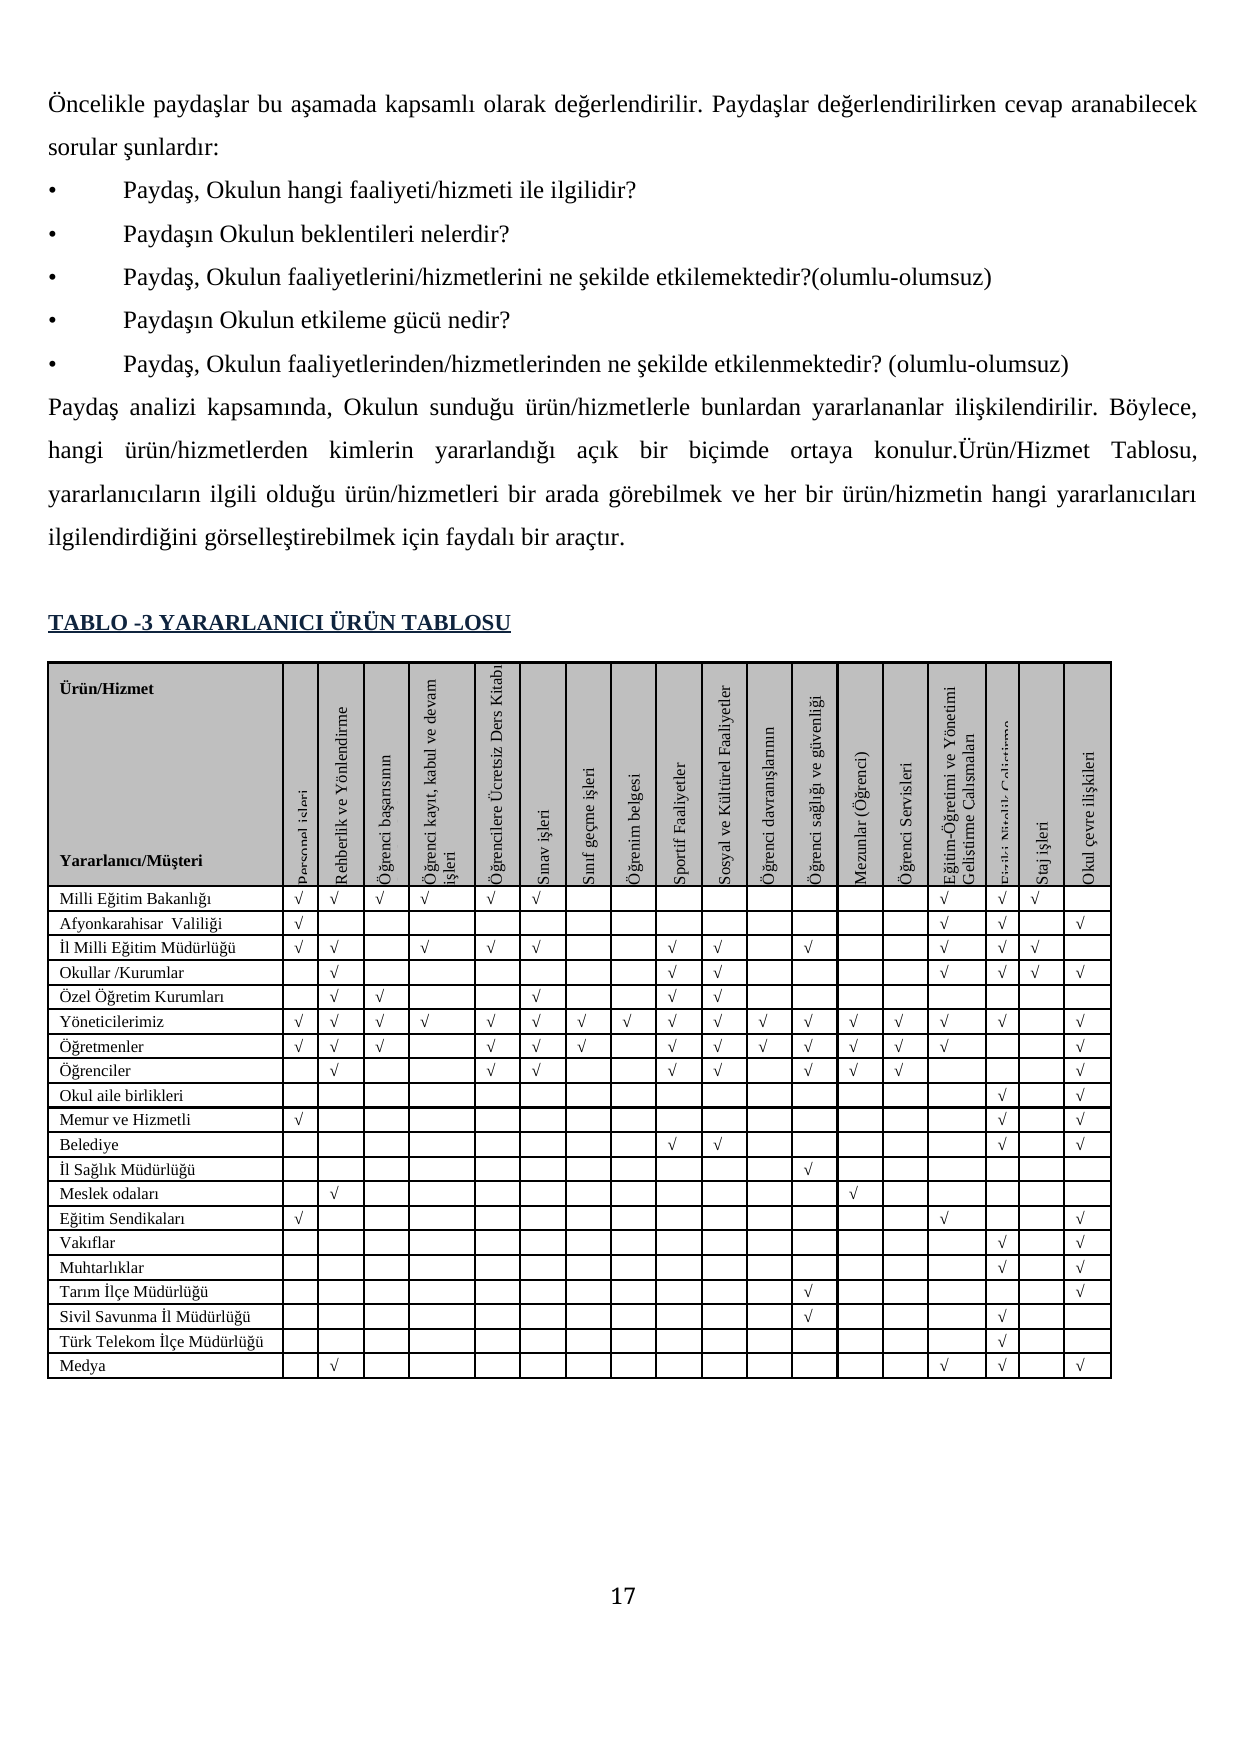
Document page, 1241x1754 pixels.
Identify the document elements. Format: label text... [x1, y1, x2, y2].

table_cell [748, 936, 791, 959]
table_cell √ [521, 986, 565, 1008]
table_header Staj işleri [1020, 664, 1063, 885]
table_cell [884, 1158, 927, 1180]
table_cell [793, 961, 836, 983]
table_cell [284, 1084, 317, 1106]
table_cell [365, 1084, 408, 1106]
table_cell √ [1065, 1281, 1110, 1303]
table_cell [1020, 1354, 1063, 1377]
table_cell [987, 1281, 1018, 1303]
table_cell √ [1065, 1133, 1110, 1156]
table_cell √ [703, 1133, 746, 1156]
table_cell √ [987, 1256, 1018, 1278]
table_cell [567, 1133, 610, 1156]
table_cell √ [1065, 961, 1110, 983]
table_cell [612, 1035, 655, 1057]
table_cell [521, 1281, 565, 1303]
table_cell [1065, 1330, 1110, 1352]
table_cell [567, 1281, 610, 1303]
table_cell [1020, 1059, 1063, 1082]
table_cell [521, 1330, 565, 1352]
table_cell [612, 1109, 655, 1131]
table_cell √ [987, 961, 1018, 983]
table_cell [365, 1059, 408, 1082]
table_cell [884, 1231, 927, 1254]
table_cell √ [521, 936, 565, 959]
table_cell [703, 1281, 746, 1303]
table_cell √ [987, 1010, 1018, 1033]
table_header Öğrenci sağlığı ve güvenliği [793, 664, 836, 885]
table_cell √ [319, 961, 363, 983]
table_cell √ [987, 1084, 1018, 1106]
table_cell [657, 1231, 701, 1254]
table_cell [839, 1207, 882, 1229]
table_cell √ [319, 1035, 363, 1057]
table_cell [410, 1182, 474, 1205]
table_cell [284, 961, 317, 983]
table_cell [929, 1231, 985, 1254]
table_header Öğrencilere Ücretsiz Ders Kitabı Dağıtımı [476, 664, 519, 885]
table_cell √ [319, 986, 363, 1008]
text • Paydaş, Okulun faaliyetlerini/hizmetlerini ne şekilde etkilemektedir?(olumlu-olumsuz) [48, 262, 1198, 291]
table_cell [410, 912, 474, 934]
table_cell [748, 1207, 791, 1229]
table_cell [657, 1330, 701, 1352]
table_cell [1020, 1231, 1063, 1254]
table_cell [284, 1182, 317, 1205]
table_cell [839, 1133, 882, 1156]
table_cell [319, 1109, 363, 1131]
table_cell [612, 1231, 655, 1254]
table_cell √ [929, 1207, 985, 1229]
table_cell [793, 1231, 836, 1254]
table_cell [365, 1182, 408, 1205]
table_cell [884, 1182, 927, 1205]
table_cell [284, 1330, 317, 1352]
table_cell [1020, 1207, 1063, 1229]
table_cell [884, 912, 927, 934]
table_header Sınav işleri [521, 664, 565, 885]
table_cell [476, 1330, 519, 1352]
table_cell [284, 1231, 317, 1254]
table_cell [793, 1133, 836, 1156]
table_cell [365, 1231, 408, 1254]
table_cell [612, 1305, 655, 1328]
table_cell [319, 1133, 363, 1156]
table_cell √ [987, 1305, 1018, 1328]
table_cell [839, 1231, 882, 1254]
table_cell [476, 986, 519, 1008]
table_cell √ [884, 1035, 927, 1057]
table_cell √ [884, 1059, 927, 1082]
table_cell [284, 1158, 317, 1180]
table_cell [410, 1231, 474, 1254]
table_cell √ [567, 1035, 610, 1057]
table_cell [839, 1109, 882, 1131]
table_cell Afyonkarahisar Valiliği [49, 912, 282, 934]
table_header Öğrenci başarısının değerlendirilmesi [365, 664, 408, 885]
table_cell [748, 1109, 791, 1131]
table_cell [929, 1133, 985, 1156]
table_cell [612, 912, 655, 934]
table_cell √ [1065, 1207, 1110, 1229]
table_cell [612, 1281, 655, 1303]
table_cell √ [284, 1010, 317, 1033]
table_cell Eğitim Sendikaları [49, 1207, 282, 1229]
table_cell [567, 986, 610, 1008]
table_cell [365, 1207, 408, 1229]
table_cell İl Milli Eğitim Müdürlüğü [49, 936, 282, 959]
table_cell [793, 1330, 836, 1352]
table_cell [929, 1059, 985, 1082]
table_cell √ [410, 1010, 474, 1033]
table_cell [567, 887, 610, 910]
table_cell Vakıflar [49, 1231, 282, 1254]
table_cell [410, 1256, 474, 1278]
table_cell [521, 1207, 565, 1229]
table_cell √ [476, 1010, 519, 1033]
table_header Öğrenim belgesi [612, 664, 655, 885]
table_cell [521, 961, 565, 983]
table_cell [476, 1084, 519, 1106]
table_cell [748, 912, 791, 934]
table_cell Meslek odaları [49, 1182, 282, 1205]
table_cell √ [284, 1207, 317, 1229]
table_cell [476, 912, 519, 934]
table_cell [1065, 1158, 1110, 1180]
table_cell [410, 1207, 474, 1229]
text Öncelikle paydaşlar bu aşamada kapsamlı olarak değerlendirilir. Paydaşlar değerlendirilirken cevap aranabilecek sorular şunlardır: [48, 89, 1198, 161]
table_cell √ [521, 1059, 565, 1082]
table_cell [884, 1256, 927, 1278]
table_cell [703, 1231, 746, 1254]
table_cell [476, 961, 519, 983]
table_cell √ [319, 936, 363, 959]
table_cell [657, 1158, 701, 1180]
table_cell [657, 1305, 701, 1328]
table_cell [748, 986, 791, 1008]
table_cell [567, 1330, 610, 1352]
table_header Rehberlik ve Yönlendirme [319, 664, 363, 885]
table_cell [748, 1133, 791, 1156]
table_header Öğrenci davranışlarının değerlendirilmesi [748, 664, 791, 885]
table_cell √ [284, 887, 317, 910]
table_cell [929, 1281, 985, 1303]
table_cell √ [987, 1231, 1018, 1254]
table_cell √ [284, 1109, 317, 1131]
table_cell √ [929, 912, 985, 934]
table_cell [884, 1281, 927, 1303]
table_cell [1065, 936, 1110, 959]
table_cell [703, 1084, 746, 1106]
table_cell [657, 912, 701, 934]
table_cell [284, 986, 317, 1008]
text • Paydaş, Okulun hangi faaliyeti/hizmeti ile ilgilidir? [48, 175, 1198, 204]
table_cell [410, 1035, 474, 1057]
table_cell [410, 1158, 474, 1180]
table_cell √ [1020, 936, 1063, 959]
table_cell [1020, 1305, 1063, 1328]
table_cell √ [929, 1354, 985, 1377]
table_cell [365, 1354, 408, 1377]
table_cell [748, 1281, 791, 1303]
table_cell [839, 1281, 882, 1303]
table_cell √ [319, 1010, 363, 1033]
table_cell [612, 887, 655, 910]
table_cell Memur ve Hizmetli [49, 1109, 282, 1131]
table_cell [476, 1354, 519, 1377]
table_cell [319, 1281, 363, 1303]
table_cell [365, 1256, 408, 1278]
table_cell [521, 1231, 565, 1254]
table_cell [703, 1158, 746, 1180]
table_cell [839, 936, 882, 959]
table_cell √ [521, 1010, 565, 1033]
table_cell [284, 1059, 317, 1082]
table_cell √ [657, 936, 701, 959]
table_cell [612, 1059, 655, 1082]
table_cell [284, 1281, 317, 1303]
table_cell [1020, 1035, 1063, 1057]
table_cell [839, 912, 882, 934]
table_cell √ [703, 1035, 746, 1057]
table_cell [521, 1084, 565, 1106]
table_cell √ [839, 1035, 882, 1057]
table_cell [521, 1109, 565, 1131]
table_cell [839, 1305, 882, 1328]
table_cell [410, 1059, 474, 1082]
table_header Mezunlar (Öğrenci) [839, 664, 882, 885]
table_cell [884, 1084, 927, 1106]
table_cell [884, 936, 927, 959]
table_cell [476, 1158, 519, 1180]
table_cell [793, 887, 836, 910]
table_cell [1020, 1010, 1063, 1033]
table_cell √ [703, 961, 746, 983]
table_cell √ [567, 1010, 610, 1033]
table_cell [567, 1354, 610, 1377]
table_cell [319, 912, 363, 934]
table_cell [929, 1158, 985, 1180]
table_cell √ [319, 1182, 363, 1205]
table_cell Yöneticilerimiz [49, 1010, 282, 1033]
text Paydaş analizi kapsamında, Okulun sunduğu ürün/hizmetlerle bunlardan yararlananlar ilişkilendirilir. Böylece, hangi ürün/hizmetlerden kimlerin yararlandığı açık bir biçimde ortaya konulur.Ürün/Hizmet Tablosu, yararlanıcıların ilgili olduğu ürün/hizmetleri bir arada görebilmek ve her bir ürün/hizmetin hangi yararlanıcıları ilgilendirdiğini görselleştirebilmek için faydalı bir araçtır. [48, 392, 1198, 551]
table_cell [929, 1084, 985, 1106]
table_cell [319, 1158, 363, 1180]
table_cell √ [839, 1010, 882, 1033]
table_cell √ [793, 1158, 836, 1180]
table_cell [476, 1231, 519, 1254]
table_cell √ [1065, 1059, 1110, 1082]
table_cell [748, 1305, 791, 1328]
table_cell [410, 1305, 474, 1328]
table_cell √ [987, 1133, 1018, 1156]
table_cell [884, 1109, 927, 1131]
table_cell √ [365, 887, 408, 910]
table_cell √ [365, 986, 408, 1008]
table_cell [748, 1158, 791, 1180]
table_cell √ [657, 961, 701, 983]
table_header Sınıf geçme işleri [567, 664, 610, 885]
table_cell [1065, 887, 1110, 910]
table_cell √ [987, 936, 1018, 959]
table_cell √ [284, 912, 317, 934]
table_cell [793, 1207, 836, 1229]
table_cell √ [1065, 1354, 1110, 1377]
table_cell [703, 1182, 746, 1205]
table_cell √ [410, 887, 474, 910]
table_cell √ [703, 1059, 746, 1082]
table_cell [987, 1207, 1018, 1229]
table_cell √ [793, 1035, 836, 1057]
table_cell [284, 1256, 317, 1278]
table_cell [884, 887, 927, 910]
table_cell √ [1065, 1109, 1110, 1131]
table_cell [365, 1158, 408, 1180]
table_header Öğrenci Servisleri [884, 664, 927, 885]
table_cell [703, 1207, 746, 1229]
table_cell √ [521, 1035, 565, 1057]
table_cell √ [319, 887, 363, 910]
table_cell Okullar /Kurumlar [49, 961, 282, 983]
table_header Öğrenci kayıt, kabul ve devam işleri [410, 664, 474, 885]
table_cell √ [929, 961, 985, 983]
table_cell [748, 1256, 791, 1278]
table_cell √ [987, 1330, 1018, 1352]
table_cell [748, 1182, 791, 1205]
table_cell [410, 986, 474, 1008]
table_cell √ [365, 1035, 408, 1057]
table_cell [476, 1109, 519, 1131]
table_cell [567, 1084, 610, 1106]
table_cell √ [476, 887, 519, 910]
table_cell [567, 1231, 610, 1254]
table_cell [929, 1330, 985, 1352]
table_cell [987, 1182, 1018, 1205]
table_cell Özel Öğretim Kurumları [49, 986, 282, 1008]
table_cell [521, 1182, 565, 1205]
table_cell [612, 1330, 655, 1352]
table_cell [748, 1354, 791, 1377]
table_cell [410, 1354, 474, 1377]
table_cell [657, 1084, 701, 1106]
table_cell [748, 1330, 791, 1352]
table_cell [521, 1158, 565, 1180]
table_cell [319, 1256, 363, 1278]
table_cell [1065, 986, 1110, 1008]
table_cell [476, 1207, 519, 1229]
table_cell İl Sağlık Müdürlüğü [49, 1158, 282, 1180]
table_cell [929, 1256, 985, 1278]
table_cell [612, 1084, 655, 1106]
table_cell [612, 1182, 655, 1205]
table_cell [703, 912, 746, 934]
table_cell [1020, 1109, 1063, 1131]
table_cell √ [793, 1010, 836, 1033]
table_cell [567, 912, 610, 934]
table_cell [567, 1059, 610, 1082]
table_cell [793, 986, 836, 1008]
table_cell [839, 986, 882, 1008]
table_cell [612, 1207, 655, 1229]
table_cell [793, 912, 836, 934]
table_cell √ [987, 912, 1018, 934]
table_cell √ [1065, 1010, 1110, 1033]
table_cell √ [319, 1354, 363, 1377]
table_cell [365, 1330, 408, 1352]
table_cell [884, 1330, 927, 1352]
table_cell [929, 1305, 985, 1328]
table_cell [476, 1182, 519, 1205]
table_cell √ [929, 887, 985, 910]
table_cell [284, 1354, 317, 1377]
table_cell √ [793, 1281, 836, 1303]
table_cell [612, 961, 655, 983]
table_cell [839, 961, 882, 983]
table_cell [567, 961, 610, 983]
table_cell √ [284, 936, 317, 959]
table_cell √ [987, 1109, 1018, 1131]
table_cell [839, 1256, 882, 1278]
table_cell [319, 1305, 363, 1328]
table_cell √ [703, 1010, 746, 1033]
table_cell √ [657, 1059, 701, 1082]
table_cell [748, 1231, 791, 1254]
table_cell √ [839, 1059, 882, 1082]
table_cell [987, 986, 1018, 1008]
table_cell [929, 1182, 985, 1205]
text • Paydaşın Okulun etkileme gücü nedir? [48, 305, 1198, 334]
table_cell [1020, 1330, 1063, 1352]
table_cell [1020, 1256, 1063, 1278]
table_header Sportif Faaliyetler [657, 664, 701, 885]
table_cell Tarım İlçe Müdürlüğü [49, 1281, 282, 1303]
table_cell [793, 1256, 836, 1278]
table_cell [365, 1109, 408, 1131]
table_cell [657, 1109, 701, 1131]
table_cell [987, 1059, 1018, 1082]
table_cell [410, 1281, 474, 1303]
table_cell √ [657, 1035, 701, 1057]
table_cell [703, 1305, 746, 1328]
table_cell [284, 1133, 317, 1156]
table_cell [319, 1330, 363, 1352]
table_cell [476, 1305, 519, 1328]
table_cell [1020, 1281, 1063, 1303]
table_cell √ [987, 1354, 1018, 1377]
table_cell [612, 1256, 655, 1278]
table_cell √ [929, 936, 985, 959]
text • Paydaşın Okulun beklentileri nelerdir? [48, 219, 1198, 247]
table_cell [567, 1182, 610, 1205]
table_cell √ [612, 1010, 655, 1033]
table_cell √ [521, 887, 565, 910]
table_cell √ [703, 986, 746, 1008]
table_cell [410, 1133, 474, 1156]
table_cell [1020, 1158, 1063, 1180]
table_cell [476, 1281, 519, 1303]
table_cell √ [703, 936, 746, 959]
table_cell √ [748, 1010, 791, 1033]
table_cell [1020, 912, 1063, 934]
table_cell [839, 1158, 882, 1180]
table_cell √ [793, 1059, 836, 1082]
table_cell √ [839, 1182, 882, 1205]
table_cell [657, 1207, 701, 1229]
table_cell √ [1065, 1256, 1110, 1278]
table_cell √ [1065, 1231, 1110, 1254]
table_cell √ [929, 1035, 985, 1057]
table_header Personel işleri [284, 664, 317, 885]
table_cell [987, 1035, 1018, 1057]
table_cell [748, 961, 791, 983]
table_cell [839, 1330, 882, 1352]
table_cell [476, 1133, 519, 1156]
table_cell [567, 1109, 610, 1131]
table_cell [612, 936, 655, 959]
table_cell √ [884, 1010, 927, 1033]
table_cell √ [987, 887, 1018, 910]
table_cell [365, 961, 408, 983]
table_cell [657, 1256, 701, 1278]
table_cell [410, 961, 474, 983]
table_cell √ [1065, 912, 1110, 934]
table_cell √ [793, 936, 836, 959]
table_cell √ [1065, 1035, 1110, 1057]
table_cell [612, 1158, 655, 1180]
table_cell √ [476, 1035, 519, 1057]
table_cell [884, 986, 927, 1008]
table_cell [793, 1182, 836, 1205]
table_cell Sivil Savunma İl Müdürlüğü [49, 1305, 282, 1328]
table_cell Türk Telekom İlçe Müdürlüğü [49, 1330, 282, 1352]
table_cell [1065, 1305, 1110, 1328]
table_cell Medya [49, 1354, 282, 1377]
table_cell [657, 887, 701, 910]
table_cell [567, 936, 610, 959]
table_cell [567, 1158, 610, 1180]
table_cell [365, 936, 408, 959]
table_cell [410, 1109, 474, 1131]
table_cell [365, 1133, 408, 1156]
table_cell √ [365, 1010, 408, 1033]
table_cell [567, 1305, 610, 1328]
table_cell [521, 1133, 565, 1156]
table_cell [319, 1231, 363, 1254]
table_cell [748, 887, 791, 910]
table_cell [521, 1256, 565, 1278]
table_cell [612, 986, 655, 1008]
table_cell [657, 1354, 701, 1377]
table_cell [793, 1109, 836, 1131]
table_cell [319, 1084, 363, 1106]
table_cell [839, 1354, 882, 1377]
table_cell Belediye [49, 1133, 282, 1156]
table_cell [657, 1182, 701, 1205]
table_cell Öğretmenler [49, 1035, 282, 1057]
table_cell [748, 1059, 791, 1082]
table_cell [793, 1354, 836, 1377]
table_header Sosyal ve Kültürel Faaliyetler [703, 664, 746, 885]
table_cell √ [410, 936, 474, 959]
table_cell [929, 986, 985, 1008]
table_cell [365, 1281, 408, 1303]
table_cell [319, 1207, 363, 1229]
table_cell [884, 961, 927, 983]
table_cell [1020, 1133, 1063, 1156]
table_cell √ [657, 1010, 701, 1033]
table_cell [793, 1084, 836, 1106]
table_cell [476, 1256, 519, 1278]
table_cell [567, 1207, 610, 1229]
table_cell [929, 1109, 985, 1131]
table_cell √ [1065, 1084, 1110, 1106]
table_cell [703, 1354, 746, 1377]
table_cell Muhtarlıklar [49, 1256, 282, 1278]
table_cell [1065, 1182, 1110, 1205]
table_cell [884, 1354, 927, 1377]
table_header Okul çevre ilişkileri [1065, 664, 1110, 885]
table_cell [987, 1158, 1018, 1180]
table_cell Öğrenciler [49, 1059, 282, 1082]
table_cell √ [793, 1305, 836, 1328]
text • Paydaş, Okulun faaliyetlerinden/hizmetlerinden ne şekilde etkilenmektedir? (olumlu-olumsuz) [48, 349, 1198, 377]
table_cell [839, 1084, 882, 1106]
table_cell √ [657, 986, 701, 1008]
table_cell [884, 1305, 927, 1328]
table_cell [839, 887, 882, 910]
table_cell [884, 1207, 927, 1229]
table_cell [612, 1133, 655, 1156]
table_header Fiziki Nitelik Geliştirme Çalışmaları [987, 664, 1018, 885]
table_cell √ [1020, 887, 1063, 910]
table_cell √ [657, 1133, 701, 1156]
table_cell [1020, 1084, 1063, 1106]
table_cell [703, 1109, 746, 1131]
table_header Eğitim-Öğretimi ve Yönetimi Geliştirme Çalışmaları [929, 664, 985, 885]
table_cell [884, 1133, 927, 1156]
table_cell √ [476, 1059, 519, 1082]
table_cell [1020, 1182, 1063, 1205]
table_cell [612, 1354, 655, 1377]
table_header Ürün/Hizmet Yararlanıcı/Müşteri [49, 664, 282, 885]
table_cell [521, 912, 565, 934]
table_cell √ [319, 1059, 363, 1082]
table_cell [567, 1256, 610, 1278]
table_cell [521, 1354, 565, 1377]
table_cell [1020, 986, 1063, 1008]
table_cell [748, 1084, 791, 1106]
table_cell [284, 1305, 317, 1328]
table_cell [703, 1256, 746, 1278]
table_cell √ [284, 1035, 317, 1057]
table_cell [657, 1281, 701, 1303]
table_cell [410, 1330, 474, 1352]
table_cell [521, 1305, 565, 1328]
text TABLO -3 YARARLANICI ÜRÜN TABLOSU [48, 609, 1198, 635]
table_cell [365, 912, 408, 934]
table_cell [703, 1330, 746, 1352]
table_cell [410, 1084, 474, 1106]
table_cell Okul aile birlikleri [49, 1084, 282, 1106]
table_cell √ [476, 936, 519, 959]
table_cell √ [929, 1010, 985, 1033]
table_cell [703, 887, 746, 910]
table_cell [365, 1305, 408, 1328]
table_cell √ [748, 1035, 791, 1057]
table_cell Milli Eğitim Bakanlığı [49, 887, 282, 910]
table_cell √ [1020, 961, 1063, 983]
